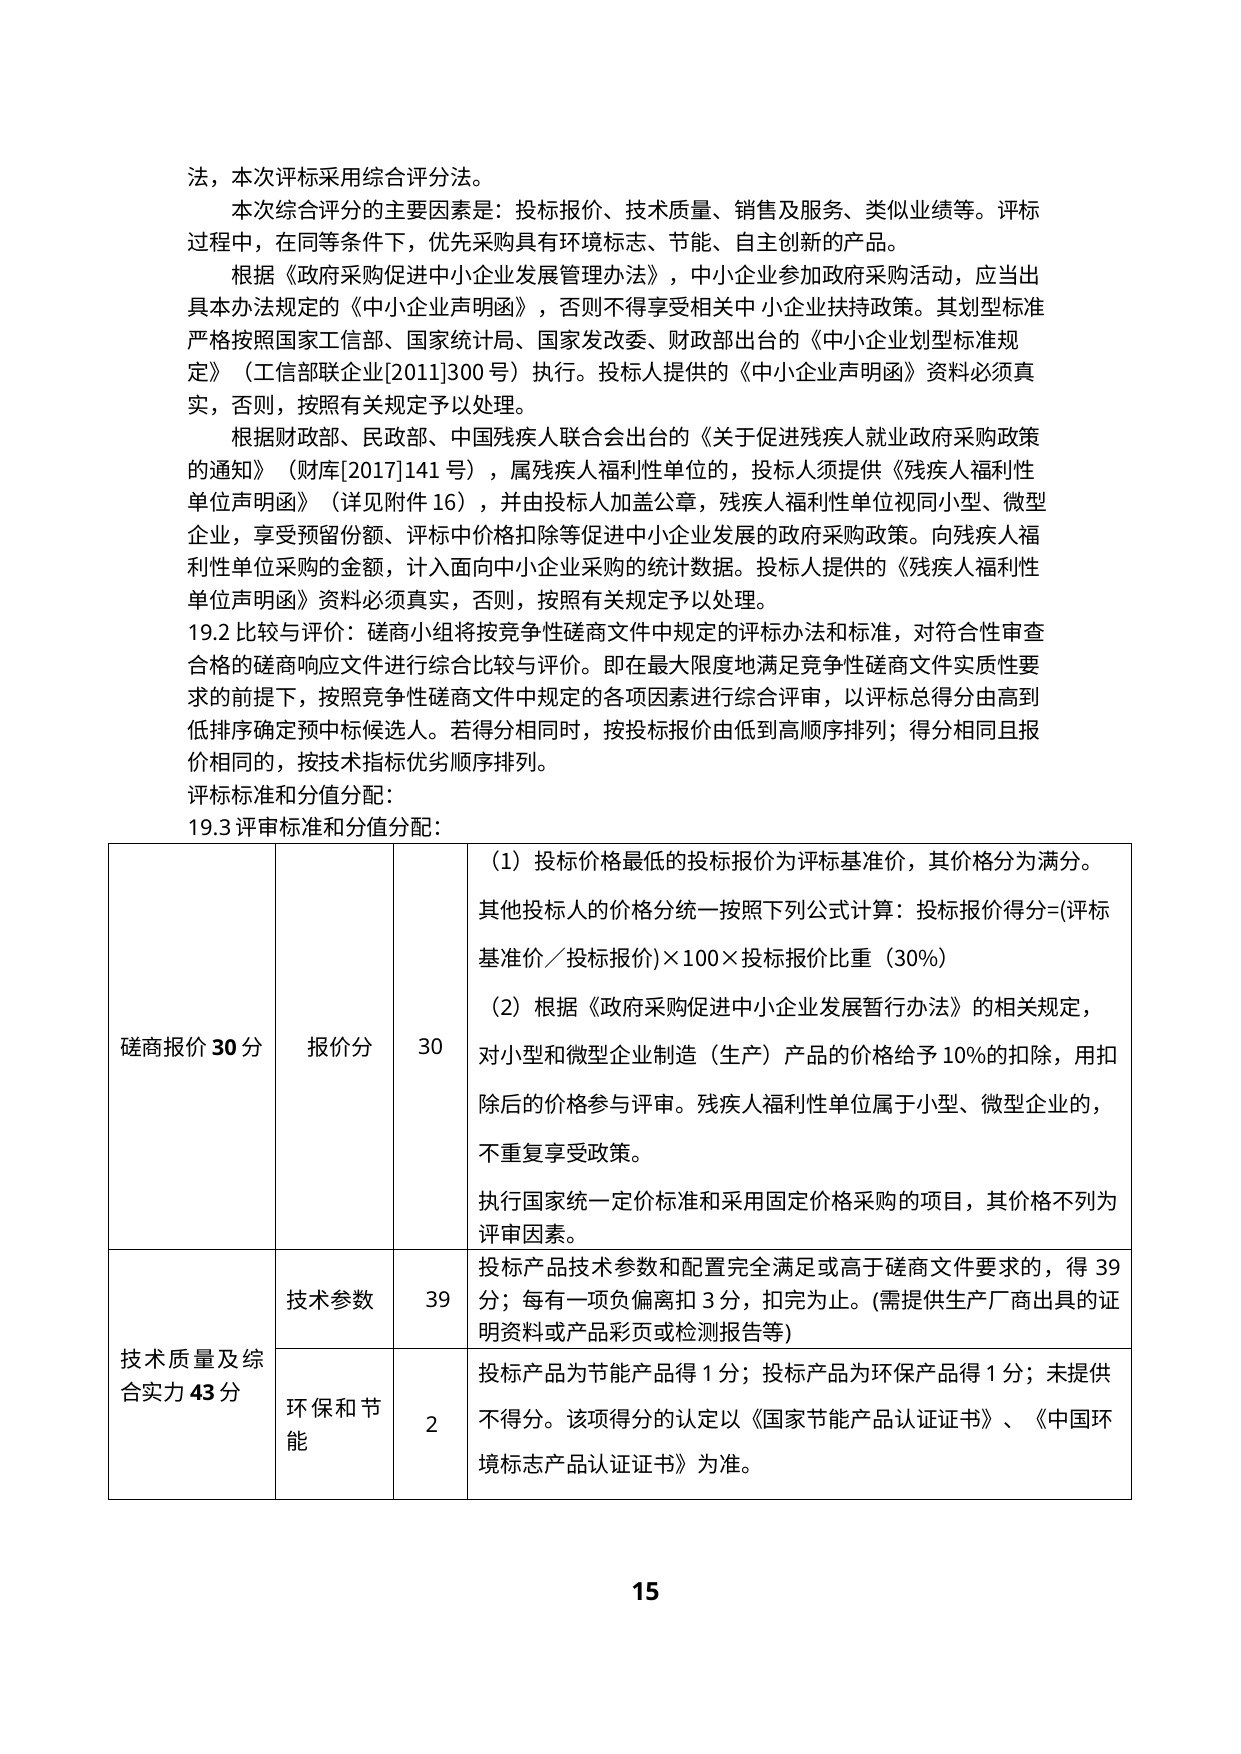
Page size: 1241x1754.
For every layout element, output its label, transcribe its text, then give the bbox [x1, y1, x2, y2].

table_cell 39 [394, 1250, 467, 1347]
text 19.2 比较与评价：磋商小组将按竞争性磋商文件中规定的评标办法和标准，对符合性审查合格的磋商响应文件进行综合比较与评价。即在最大限度地满足竞争性磋商文件实质性要求的前提下，按照竞争性磋商文件中规定的各项因素进行综合评审，以评标总得分由高到低排序确定预中标候选人。若得分相同时，按投标报价由低到高顺序排列；得分相同且报价相同的，按技术指标优劣顺序排列。 [187, 615, 1053, 777]
table_cell 2 [394, 1349, 467, 1498]
text 19.3评审标准和分值分配： [187, 810, 1053, 842]
text 根据《政府采购促进中小企业发展管理办法》，中小企业参加政府采购活动，应当出具本办法规定的《中小企业声明函》，否则不得享受相关中 小企业扶持政策。其划型标准严格按照国家工信部、国家统计局、国家发改委、财政部出台的《中小企业划型标准规定》（工信部联企业[2011]300号）执行。投标人提供的《中小企业声明函》资料必须真实，否则，按照有关规定予以处理。 [187, 257, 1053, 420]
text 评标标准和分值分配： [187, 777, 1053, 810]
text 本次综合评分的主要因素是：投标报价、技术质量、销售及服务、类似业绩等。评标过程中，在同等条件下，优先采购具有环境标志、节能、自主创新的产品。 [187, 192, 1053, 257]
text 根据财政部、民政部、中国残疾人联合会出台的《关于促进残疾人就业政府采购政策的通知》（财库[2017]141号），属残疾人福利性单位的，投标人须提供《残疾人福利性单位声明函》（详见附件16），并由投标人加盖公章，残疾人福利性单位视同小型、微型企业，享受预留份额、评标中价格扣除等促进中小企业发展的政府采购政策。向残疾人福利性单位采购的金额，计入面向中小企业采购的统计数据。投标人提供的《残疾人福利性单位声明函》资料必须真实，否则，按照有关规定予以处理。 [187, 420, 1053, 615]
table_header 30 [394, 844, 467, 1249]
table_header 投标价格最低的投标报价为评标基准价，其价格分为满分。其他投标人的价格分统一按照下列公式计算：投标报价得分=(评标基准价／投标报价)×100×投标报价比重（30%） 根据《政府采购促进中小企业发展暂行办法》的相关规定，对小型和微型企业制造（生产）产品的价格给予10%的扣除，用扣除后的价格参与评审。残疾人福利性单位属于小型、微型企业的，不重复享受政策。 执行国家统一定价标准和采用固定价格采购的项目，其价格不列为评审因素。 [468, 844, 1131, 1249]
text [187, 160, 1053, 192]
table_cell 技术质量及综合实力43分 [109, 1250, 275, 1498]
table_cell 技术参数 [276, 1250, 393, 1347]
table_cell 环保和节能 [276, 1349, 393, 1498]
table_header 磋商报价30分 [109, 844, 275, 1249]
table_cell 投标产品为节能产品得1分；投标产品为环保产品得1分；未提供不得分。该项得分的认定以《国家节能产品认证证书》、《中国环境标志产品认证证书》为准。 [468, 1349, 1131, 1498]
table_header 报价分 [276, 844, 393, 1249]
table_cell 投标产品技术参数和配置完全满足或高于磋商文件要求的，得39分；每有一项负偏离扣3分，扣完为止。(需提供生产厂商出具的证明资料或产品彩页或检测报告等) [468, 1250, 1131, 1347]
